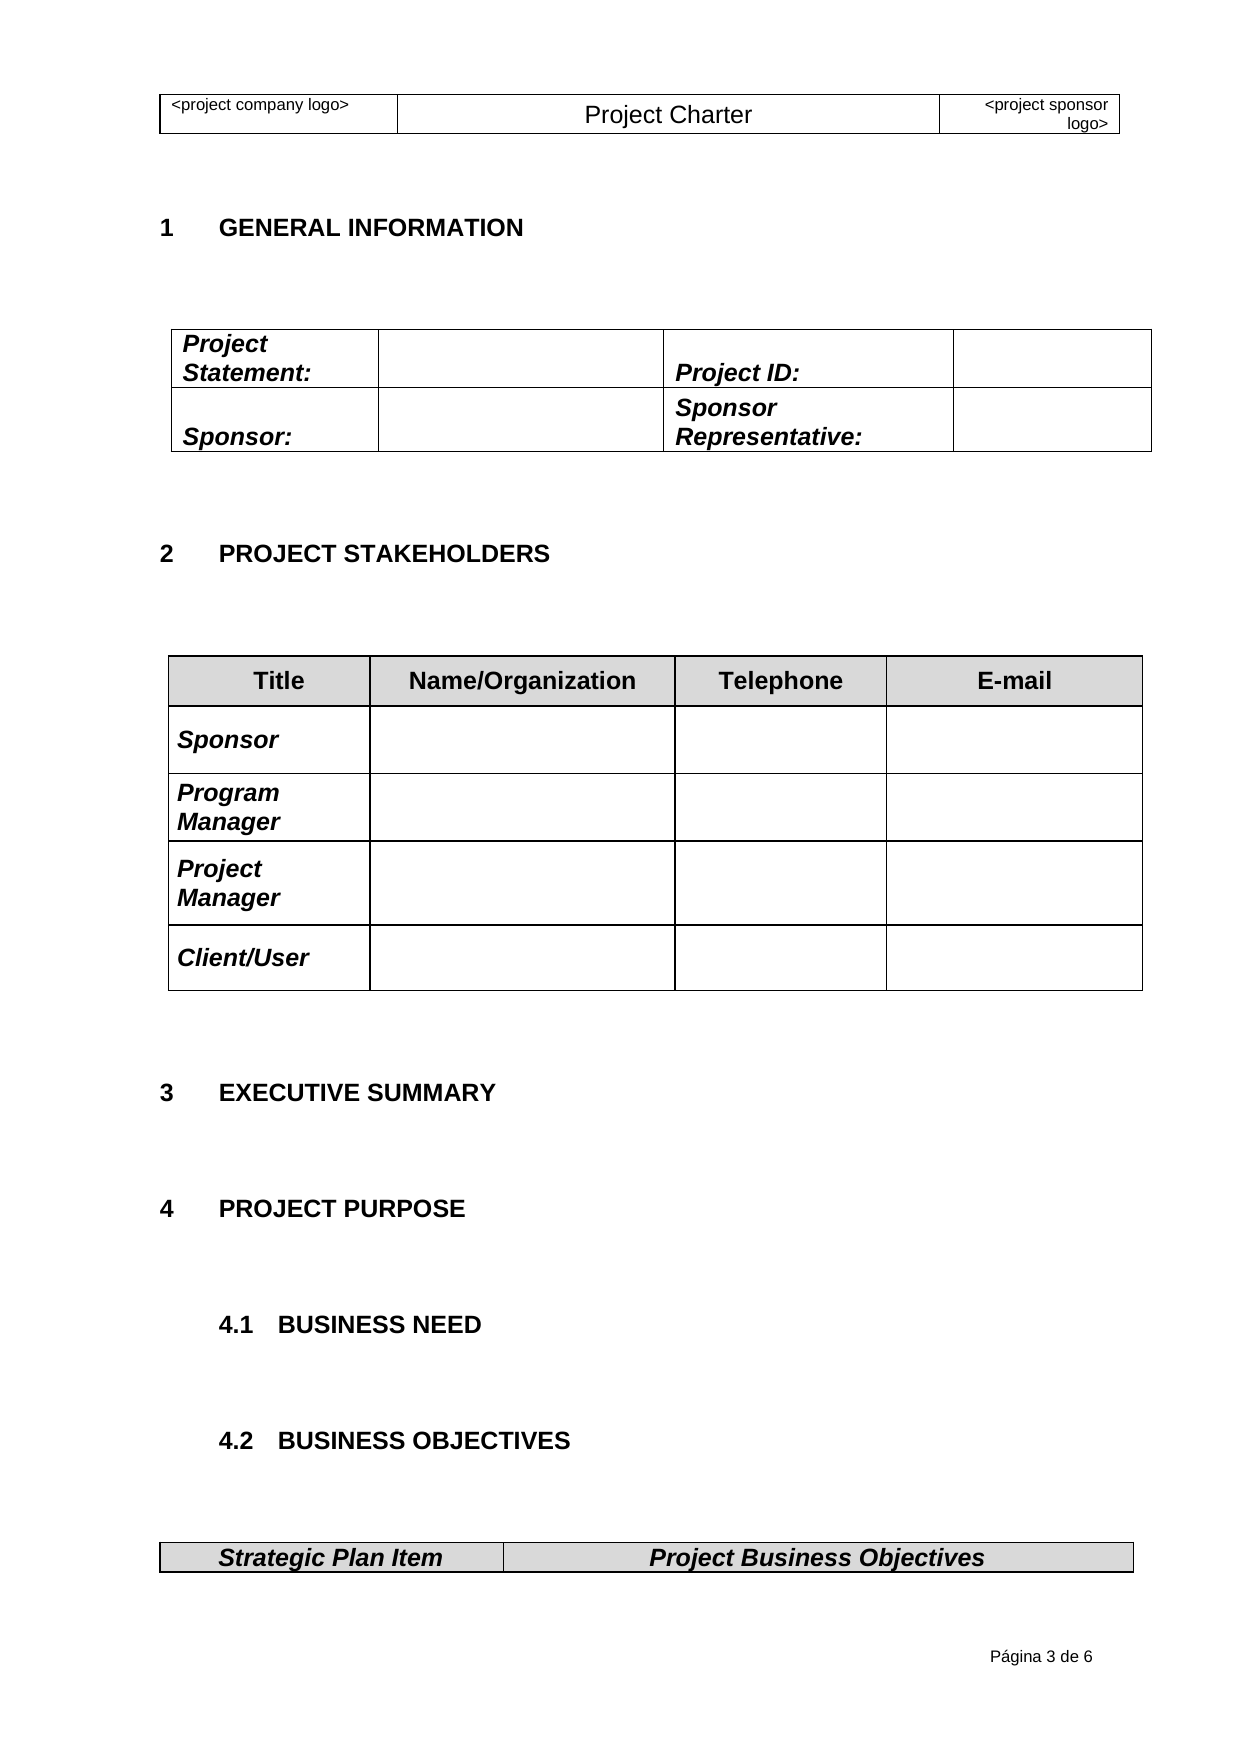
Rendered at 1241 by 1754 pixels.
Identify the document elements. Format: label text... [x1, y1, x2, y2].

table_cell [887, 842, 1142, 924]
table_cell [379, 388, 663, 451]
table_cell Sponsor Representative: [664, 388, 953, 451]
subtitle Project Purpose [159, 1194, 1092, 1223]
table_header Project ID: [664, 330, 953, 387]
table_header Title [169, 657, 369, 705]
table_cell [887, 774, 1142, 840]
table_cell [676, 926, 886, 989]
table_header E-mail [887, 657, 1142, 705]
table_cell [676, 707, 886, 772]
table_cell Sponsor [169, 707, 369, 772]
table_cell [676, 842, 886, 924]
table_cell Project Manager [169, 842, 369, 924]
table_header Strategic Plan Item [161, 1543, 503, 1571]
subtitle Executive Summary [159, 1078, 1092, 1107]
subtitle General Information [159, 213, 1092, 241]
table_cell Program Manager [169, 774, 369, 840]
table_cell [371, 774, 674, 840]
table_cell [676, 774, 886, 840]
table_cell Client/User [169, 926, 369, 989]
table_header Project Statement: [172, 330, 378, 387]
table_cell [371, 926, 674, 989]
table_header [954, 330, 1151, 387]
table_cell [887, 926, 1142, 989]
table_cell [371, 842, 674, 924]
table_cell [887, 707, 1142, 772]
table_header Name/Organization [371, 657, 674, 705]
subtitle Business Need [218, 1310, 1092, 1339]
table_cell [371, 707, 674, 772]
table_cell Sponsor: [172, 388, 378, 451]
table_header [379, 330, 663, 387]
table_cell [954, 388, 1151, 451]
subtitle Business Objectives [218, 1426, 1092, 1454]
table_header Telephone [676, 657, 886, 705]
table_header Project Business Objectives [504, 1543, 1133, 1571]
subtitle Project Stakeholders [159, 539, 1092, 568]
